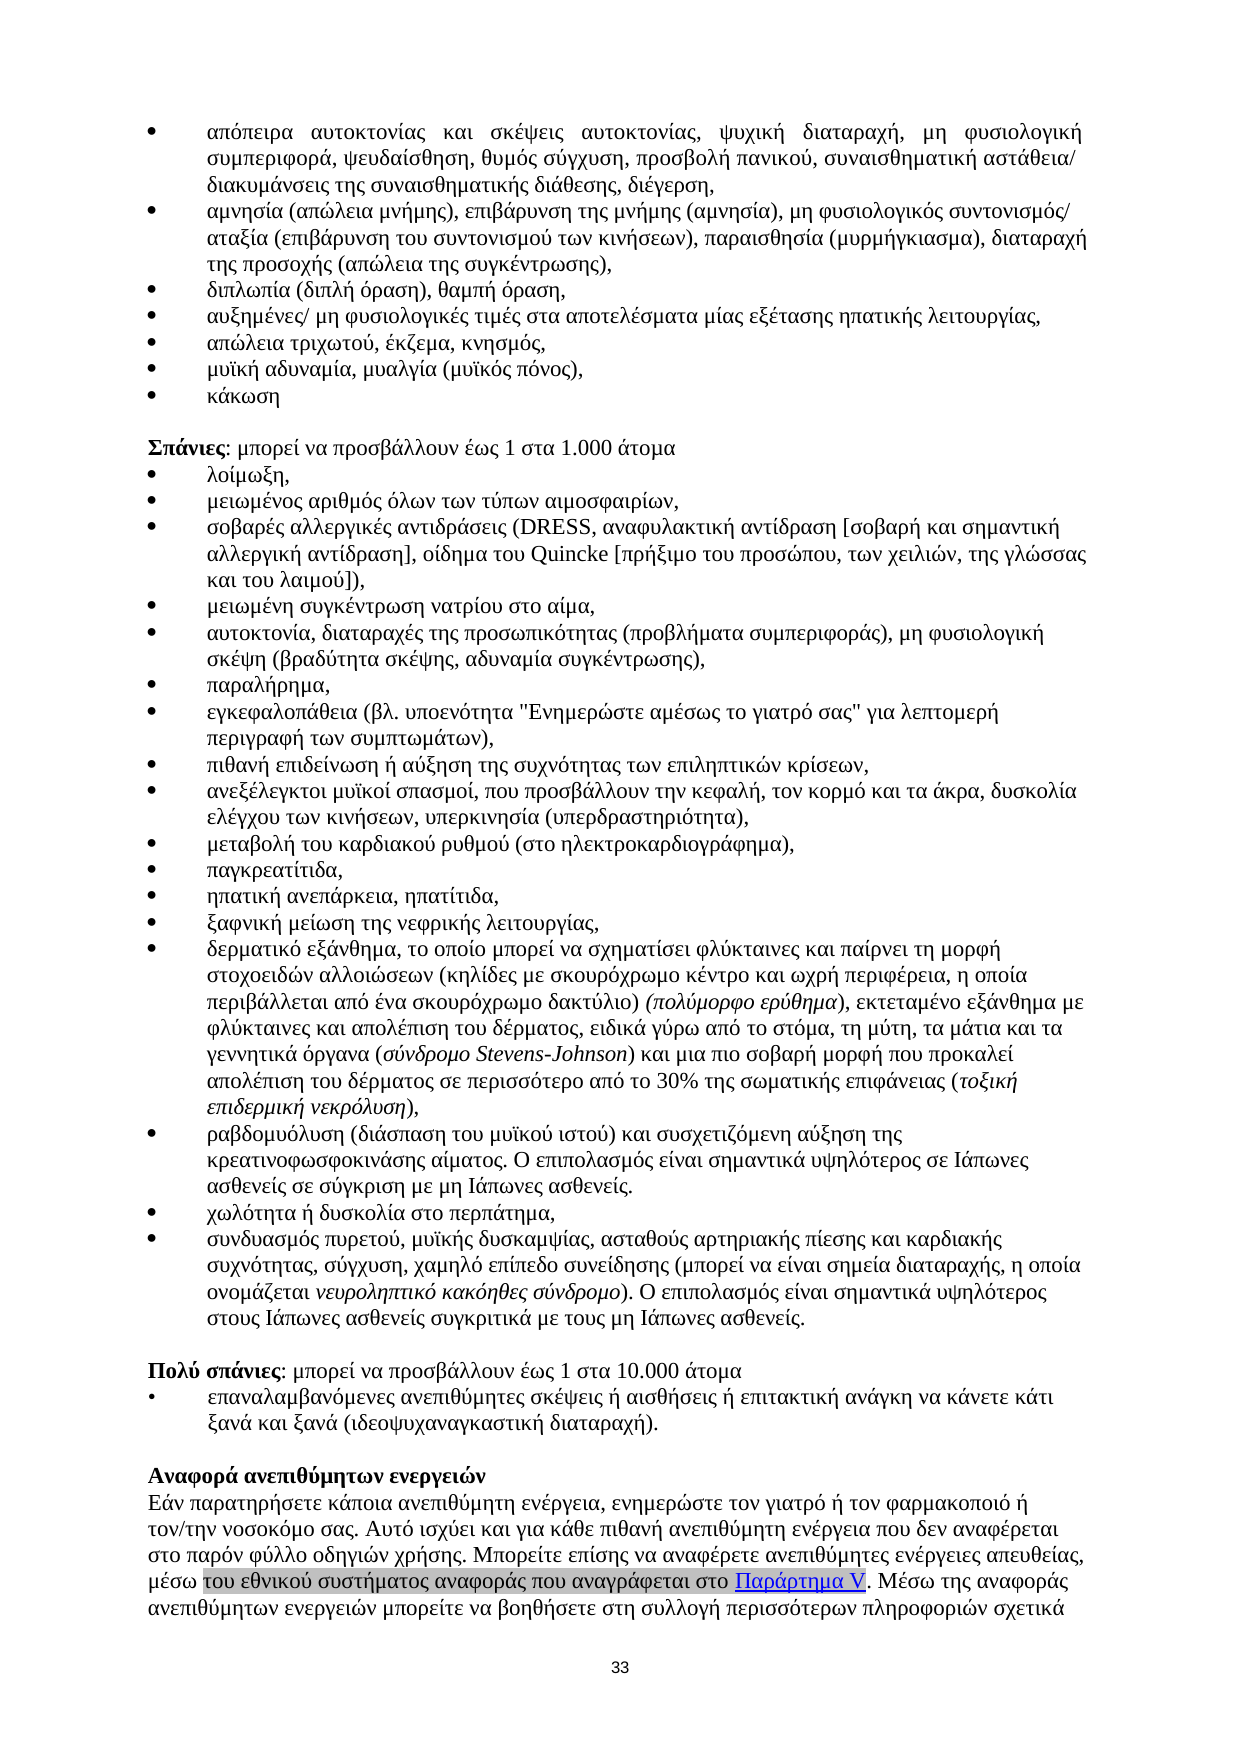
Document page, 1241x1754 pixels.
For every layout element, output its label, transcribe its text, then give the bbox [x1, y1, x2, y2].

list αυτοκτονία, διαταραχές της προσωπικότητας (προβλήματα συμπεριφοράς), μη φυσιολογική σκέψη (βραδύτητα σκέψης, αδυναμία συγκέντρωσης), [148, 619, 1093, 672]
list ανεξέλεγκτοι μυϊκοί σπασμοί, που προσβάλλουν την κεφαλή, τον κορμό και τα άκρα, δυσκολία ελέγχου των κινήσεων, υπερκινησία (υπερδραστηριότητα), [148, 777, 1093, 830]
list δερματικό εξάνθημα, το οποίο μπορεί να σχηματίσει φλύκταινες και παίρνει τη μορφή στοχοειδών αλλοιώσεων (κηλίδες με σκουρόχρωμο κέντρο και ωχρή περιφέρεια, η οποία περιβάλλεται από ένα σκουρόχρωμο δακτύλιο) (πολύμορφο ερύθημα), εκτεταμένο εξάνθημα με φλύκταινες και απολέπιση του δέρματος, ειδικά γύρω από το στόμα, τη μύτη, τα μάτια και τα γεννητικά όργανα (σύνδρομο Stevens-Johnson) και μια πιο σοβαρή μορφή που προκαλεί απολέπιση του δέρματος σε περισσότερο από το 30% της σωματικής επιφάνειας (τοξική επιδερμική νεκρόλυση), [148, 935, 1093, 1119]
text Αναφορά ανεπιθύμητων ενεργειών [148, 1462, 1093, 1488]
list σοβαρές αλλεργικές αντιδράσεις (DRESS, αναφυλακτική αντίδραση [σοβαρή και σημαντική αλλεργική αντίδραση], οίδημα του Quincke [πρήξιμο του προσώπου, των χειλιών, της γλώσσας και του λαιμού]), [148, 513, 1093, 592]
text Σπάνιες: μπορεί να προσβάλλουν έως 1 στα 1.000 άτοµα [148, 434, 1093, 461]
list συνδυασμός πυρετού, μυϊκής δυσκαμψίας, ασταθούς αρτηριακής πίεσης και καρδιακής συχνότητας, σύγχυση, χαμηλό επίπεδο συνείδησης (μπορεί να είναι σημεία διαταραχής, η οποία ονομάζεται νευροληπτικό κακόηθες σύνδρομο). Ο επιπολασμός είναι σημαντικά υψηλότερος στους Ιάπωνες ασθενείς συγκριτικά με τους μη Ιάπωνες ασθενείς. [148, 1225, 1093, 1330]
text • επαναλαμβανόμενες ανεπιθύμητες σκέψεις ή αισθήσεις ή επιτακτική ανάγκη να κάνετε κάτι ξανά και ξανά (ιδεοψυχαναγκαστική διαταραχή). [148, 1383, 1093, 1436]
list απώλεια τριχωτού, έκζεμα, κνησμός, [148, 329, 1093, 355]
text Πολύ σπάνιες: μπορεί να προσβάλλουν έως 1 στα 10.000 άτομα [148, 1357, 1093, 1383]
list πιθανή επιδείνωση ή αύξηση της συχνότητας των επιληπτικών κρίσεων, [148, 751, 1093, 777]
list κάκωση [148, 382, 1093, 408]
list ξαφνική μείωση της νεφρικής λειτουργίας, [148, 909, 1093, 935]
list ηπατική ανεπάρκεια, ηπατίτιδα, [148, 882, 1093, 909]
list χωλότητα ή δυσκολία στο περπάτημα, [148, 1199, 1093, 1225]
list μειωμένος αριθμός όλων των τύπων αιμοσφαιρίων, [148, 487, 1093, 513]
list αμνησία (απώλεια μνήμης), επιβάρυνση της μνήμης (αμνησία), μη φυσιολογικός συντονισμός/ αταξία (επιβάρυνση του συντονισμού των κινήσεων), παραισθησία (μυρμήγκιασμα), διαταραχή της προσοχής (απώλεια της συγκέντρωσης), [148, 197, 1093, 276]
list διπλωπία (διπλή όραση), θαμπή όραση, [148, 276, 1093, 303]
list μυϊκή αδυναμία, μυαλγία (μυϊκός πόνος), [148, 355, 1093, 382]
list απόπειρα αυτοκτονίας και σκέψεις αυτοκτονίας, ψυχική διαταραχή, μη φυσιολογική συμπεριφορά, ψευδαίσθηση, θυμός σύγχυση, προσβολή πανικού, συναισθηματική αστάθεια/ διακυμάνσεις της συναισθηματικής διάθεσης, διέγερση, [148, 118, 1093, 197]
list παραλήρημα, [148, 672, 1093, 698]
list παγκρεατίτιδα, [148, 856, 1093, 882]
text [148, 1488, 1093, 1620]
list ραβδομυόλυση (διάσπαση του μυϊκού ιστού) και συσχετιζόμενη αύξηση της κρεατινοφωσφοκινάσης αίματος. Ο επιπολασμός είναι σημαντικά υψηλότερος σε Ιάπωνες ασθενείς σε σύγκριση με μη Ιάπωνες ασθενείς. [148, 1119, 1093, 1199]
list εγκεφαλοπάθεια (βλ. υποενότητα "Ενημερώστε αμέσως το γιατρό σας" για λεπτομερή περιγραφή των συμπτωμάτων), [148, 698, 1093, 751]
list λοίμωξη, [148, 461, 1093, 487]
list μεταβολή του καρδιακού ρυθμού (στο ηλεκτροκαρδιογράφημα), [148, 830, 1093, 856]
list μειωμένη συγκέντρωση νατρίου στο αίμα, [148, 592, 1093, 619]
list αυξημένες/ μη φυσιολογικές τιμές στα αποτελέσματα μίας εξέτασης ηπατικής λειτουργίας, [148, 303, 1093, 329]
